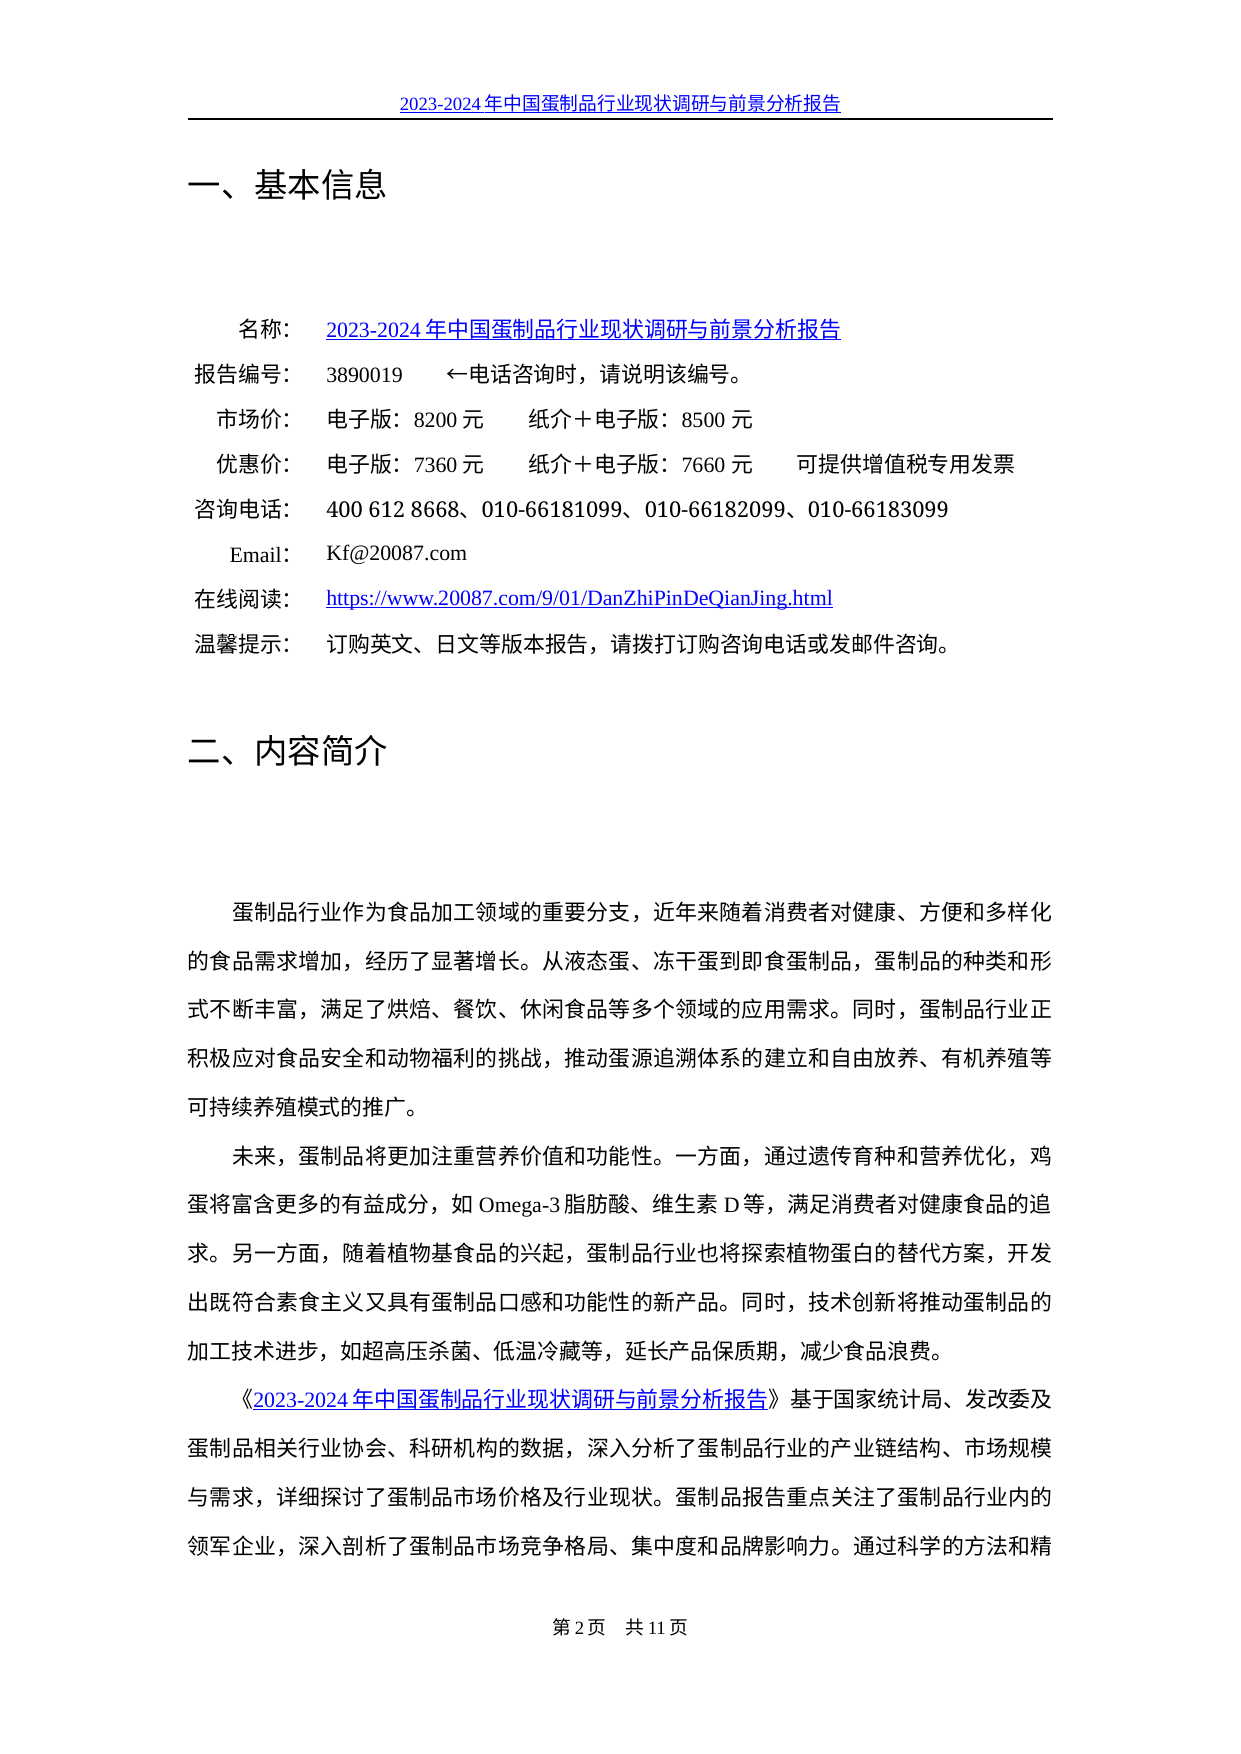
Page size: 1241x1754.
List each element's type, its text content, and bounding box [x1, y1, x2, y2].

table_cell 咨询电话： [167, 492, 315, 537]
table_cell 订购英文、日文等版本报告，请拨打订购咨询电话或发邮件咨询。 [315, 627, 1073, 672]
table_cell 市场价： [167, 402, 315, 447]
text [187, 894, 1053, 1561]
table_cell 400 612 8668、010-66181099、010-66182099、010-66183099 [315, 492, 1073, 537]
table_cell [315, 582, 1073, 627]
title 二、内容简介 [187, 717, 1053, 782]
table_cell Kf@20087.com [315, 537, 1073, 582]
table_cell 3890019 ←电话咨询时，请说明该编号。 [315, 357, 1073, 402]
table_cell 在线阅读： [167, 582, 315, 627]
table_header 名称： [167, 312, 315, 357]
table_cell 温馨提示： [167, 627, 315, 672]
table_cell 电子版：7360 元 纸介＋电子版：7660 元 可提供增值税专用发票 [315, 447, 1073, 492]
table_cell 优惠价： [167, 447, 315, 492]
table_header 2023-2024年中国蛋制品行业现状调研与前景分析报告 [315, 312, 1073, 357]
table_cell 报告编号： [167, 357, 315, 402]
table_cell Email： [167, 537, 315, 582]
table_cell 电子版：8200 元 纸介＋电子版：8500 元 [315, 402, 1073, 447]
title 一、基本信息 [187, 150, 1053, 215]
